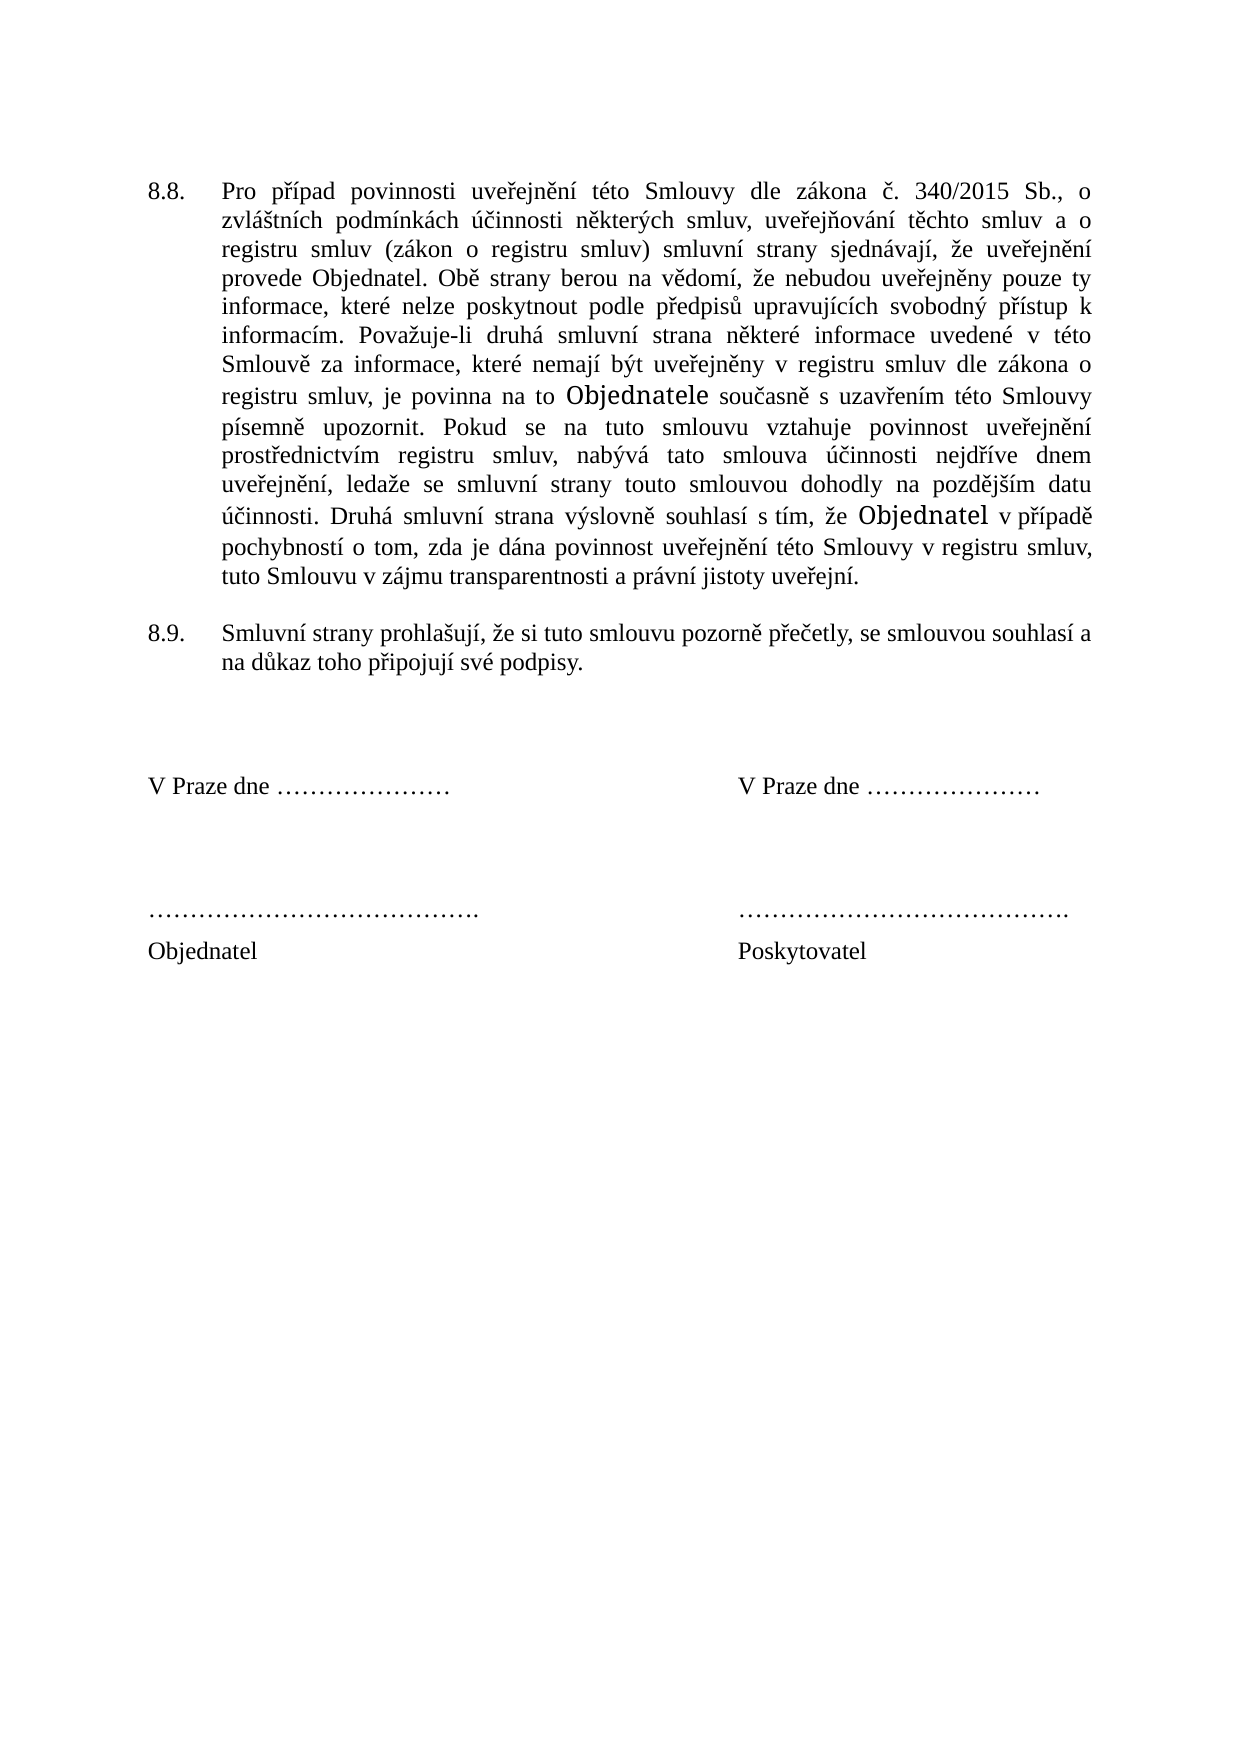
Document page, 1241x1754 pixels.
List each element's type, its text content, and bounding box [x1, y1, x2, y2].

text …………………………………. …………………………………. [148, 894, 1093, 923]
text V Praze dne ………………… V Praze dne ………………… [148, 771, 1093, 799]
list Pro případ povinnosti uveřejnění této Smlouvy dle zákona č. 340/2015 Sb., o zvláštních podmínkách účinnosti některých smluv, uveřejňování těchto smluv a o registru smluv (zákon o registru smluv) smluvní strany sjednávají, že uveřejnění provede Objednatel. Obě strany berou na vědomí, že nebudou uveřejněny pouze ty informace, které nelze poskytnout podle předpisů upravujících svobodný přístup k informacím. Považuje-li druhá smluvní strana některé informace uvedené v této Smlouvě za informace, které nemají být uveřejněny v registru smluv dle zákona o registru smluv, je povinna na to Objednatele současně s uzavřením této Smlouvy písemně upozornit. Pokud se na tuto smlouvu vztahuje povinnost uveřejnění prostřednictvím registru smluv, nabývá tato smlouva účinnosti nejdříve dnem uveřejnění, ledaže se smluvní strany touto smlouvou dohodly na pozdějším datu účinnosti. Druhá smluvní strana výslovně souhlasí s tím, že Objednatel v případě pochybností o tom, zda je dána povinnost uveřejnění této Smlouvy v registru smluv, tuto Smlouvu v zájmu transparentnosti a právní jistoty uveřejní. [148, 176, 1093, 589]
text Objednatel Poskytovatel [148, 936, 1093, 964]
list Smluvní strany prohlašují, že si tuto smlouvu pozorně přečetly, se smlouvou souhlasí a na důkaz toho připojují své podpisy. [148, 618, 1093, 676]
